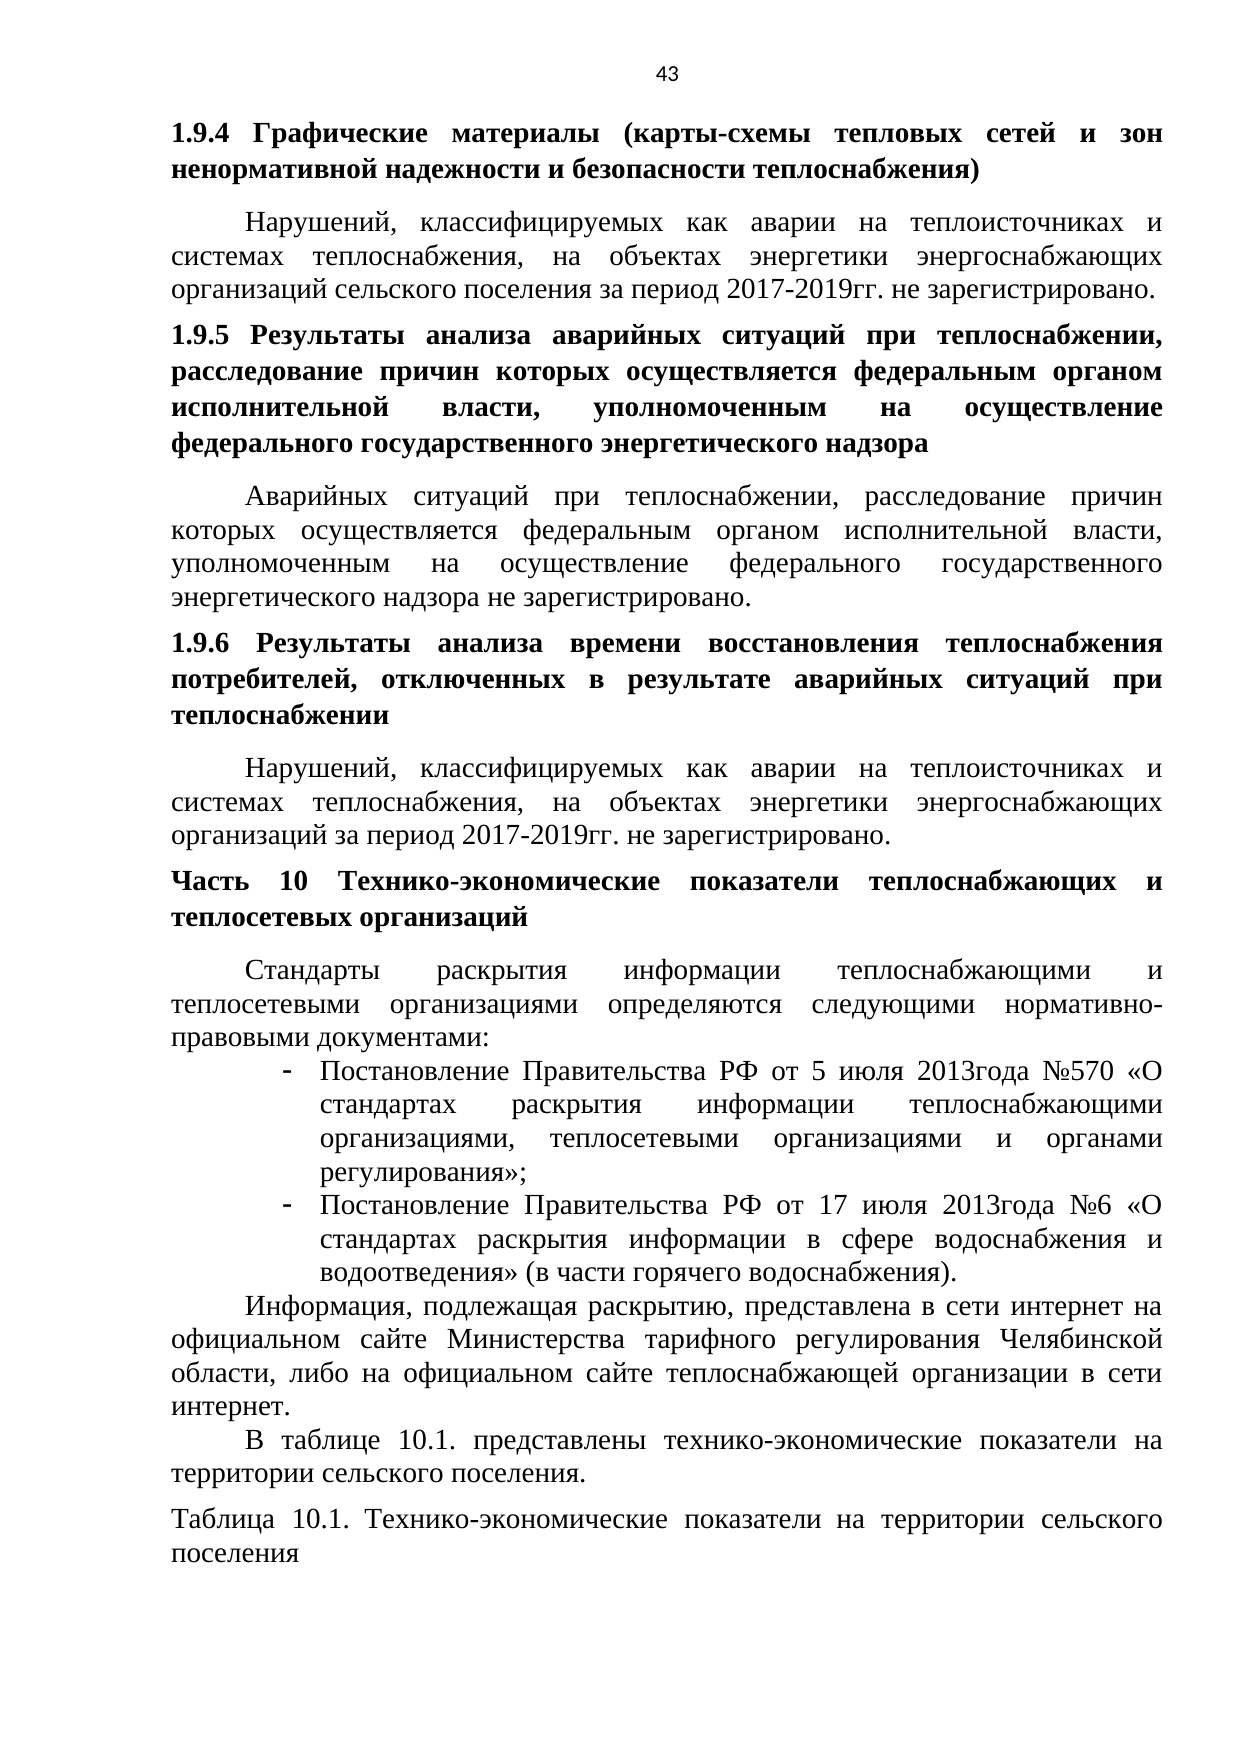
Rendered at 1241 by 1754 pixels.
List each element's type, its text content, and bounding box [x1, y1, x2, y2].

text Аварийных ситуаций при теплоснабжении, расследование причин которых осуществляется федеральным органом исполнительной власти, уполномоченным на осуществление федерального государственного энергетического надзора не зарегистрировано. [171, 478, 1163, 613]
text Информация, подлежащая раскрытию, представлена в сети интернет на официальном сайте Министерства тарифного регулирования Челябинской области, либо на официальном сайте теплоснабжающей организации в сети интернет. [171, 1288, 1163, 1422]
list Постановление Правительства РФ от 17 июля 2013года №6 «О стандартах раскрытия информации в сфере водоснабжения и водоотведения» (в части горячего водоснабжения). [282, 1187, 1163, 1288]
text В таблице 10.1. представлены технико-экономические показатели на территории сельского поселения. [171, 1422, 1163, 1489]
text Стандарты раскрытия информации теплоснабжающими и теплосетевыми организациями определяются следующими нормативно-правовыми документами: [171, 952, 1163, 1053]
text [171, 204, 1163, 305]
text Таблица 10.1. Технико-экономические показатели на территории сельского поселения [171, 1502, 1163, 1569]
text 1.9.4 Графические материалы (карты-схемы тепловых сетей и зон ненормативной надежности и безопасности теплоснабжения) [171, 115, 1163, 185]
text 1.9.5 Результаты анализа аварийных ситуаций при теплоснабжении, расследование причин которых осуществляется федеральным органом исполнительной власти, уполномоченным на осуществление федерального государственного энергетического надзора [171, 317, 1163, 459]
text Часть 10 Технико-экономические показатели теплоснабжающих и теплосетевых организаций [171, 863, 1163, 933]
text 1.9.6 Результаты анализа времени восстановления теплоснабжения потребителей, отключенных в результате аварийных ситуаций при теплоснабжении [171, 625, 1163, 731]
list Постановление Правительства РФ от 5 июля 2013года №570 «О стандартах раскрытия информации теплоснабжающими организациями, теплосетевыми организациями и органами регулирования»; [282, 1053, 1163, 1187]
text Нарушений, классифицируемых как аварии на теплоисточниках и системах теплоснабжения, на объектах энергетики энергоснабжающих организаций за период 2017-2019гг. не зарегистрировано. [171, 750, 1163, 851]
